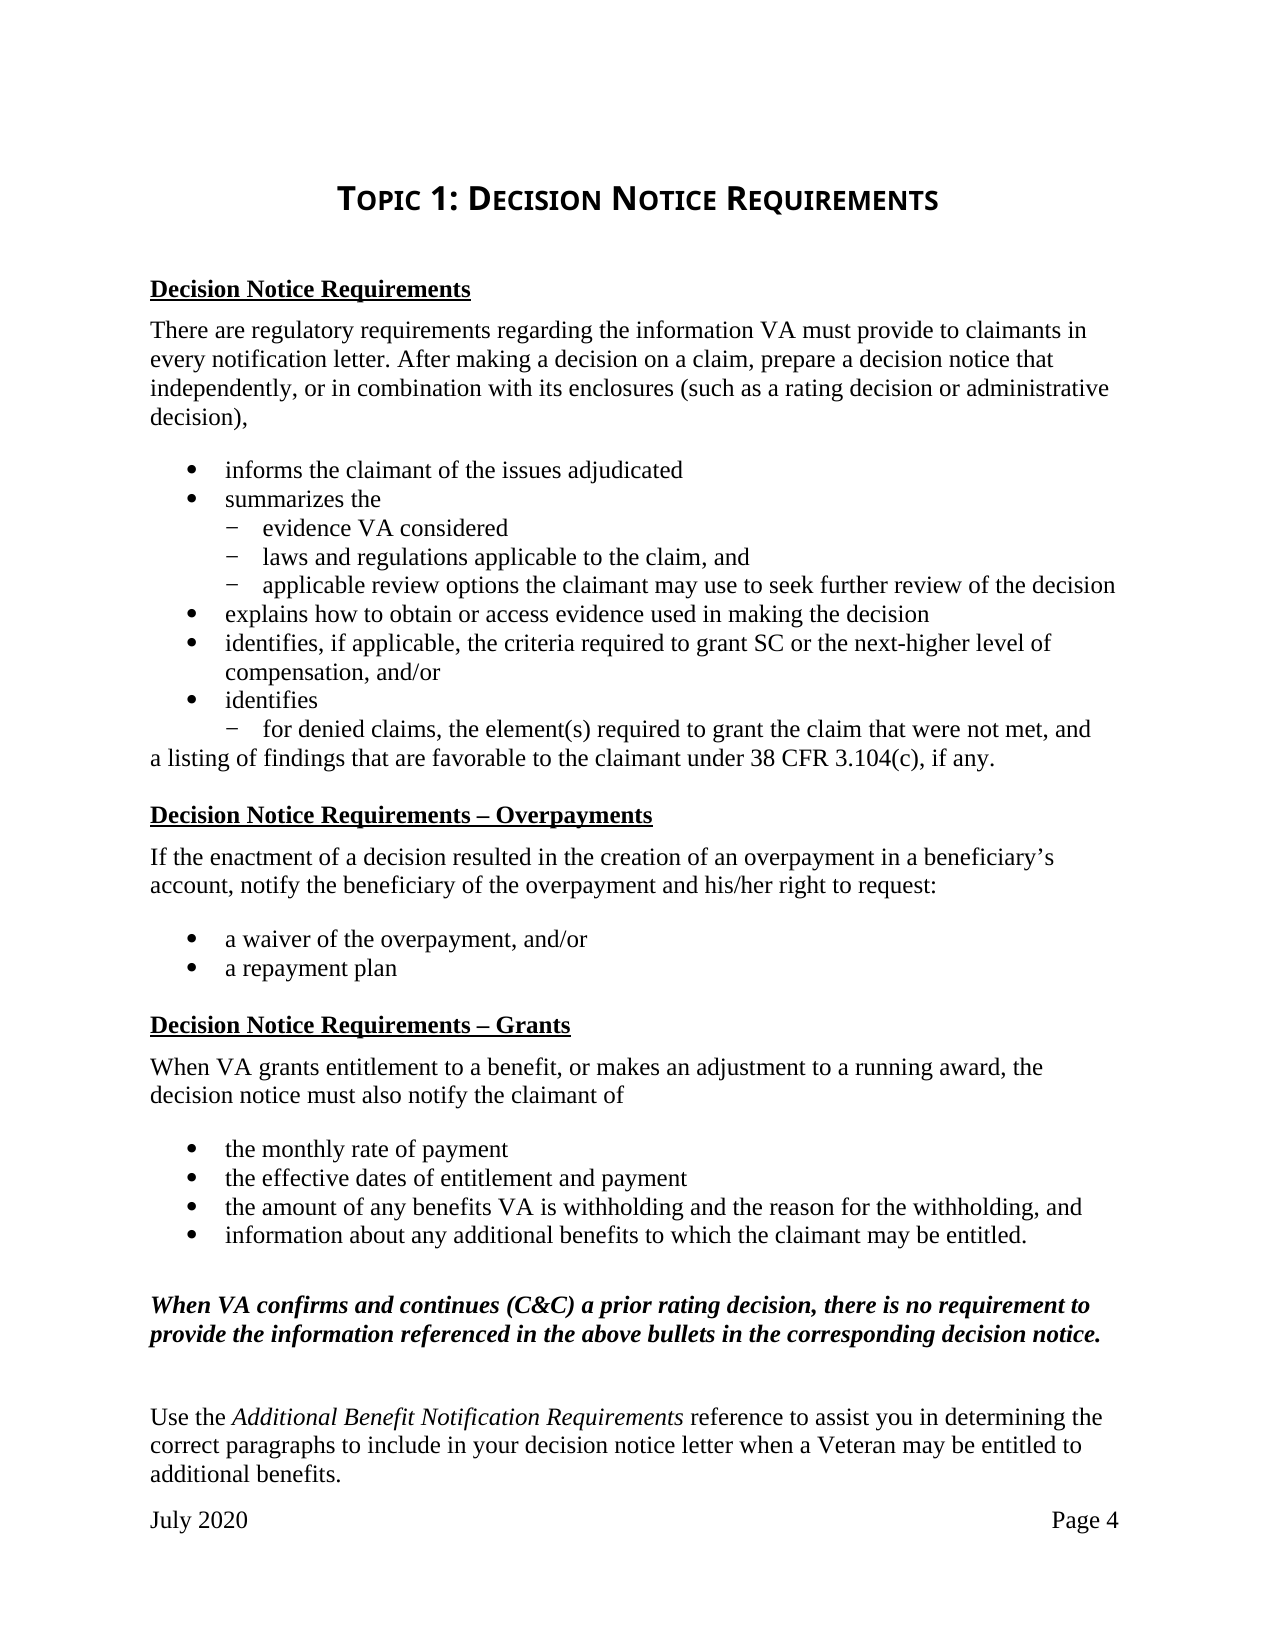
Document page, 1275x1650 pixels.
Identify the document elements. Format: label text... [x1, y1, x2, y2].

text If the enactment of a decision resulted in the creation of an overpayment in a beneficiary’s account, notify the beneficiary of the overpayment and his/her right to request: [150, 842, 1125, 899]
subtitle Decision Notice Requirements – Grants [150, 1010, 1125, 1039]
list explains how to obtain or access evidence used in making the decision [187, 599, 1125, 628]
list evidence VA considered [225, 513, 1125, 542]
text There are regulatory requirements regarding the information VA must provide to claimants in every notification letter. After making a decision on a claim, prepare a decision notice that independently, or in combination with its enclosures (such as a rating decision or administrative decision), [150, 315, 1125, 430]
text When VA grants entitlement to a benefit, or makes an adjustment to a running award, the decision notice must also notify the claimant of [150, 1052, 1125, 1109]
subtitle Decision Notice Requirements [150, 274, 1125, 303]
list a waiver of the overpayment, and/or [187, 924, 1125, 953]
subtitle Decision Notice Requirements – Overpayments [150, 800, 1125, 829]
text When VA confirms and continues (C&C) a prior rating decision, there is no requirement to provide the information referenced in the above bullets in the corresponding decision notice. [150, 1290, 1125, 1348]
list identifies [187, 685, 1125, 714]
list the effective dates of entitlement and payment [187, 1163, 1125, 1192]
list identifies, if applicable, the criteria required to grant SC or the next-higher level of compensation, and/or [187, 628, 1125, 685]
list the amount of any benefits VA is withholding and the reason for the withholding, and [187, 1192, 1125, 1220]
list a repayment plan [187, 953, 1125, 982]
list applicable review options the claimant may use to seek further review of the decision [225, 570, 1125, 599]
list summarizes the [187, 484, 1125, 513]
list information about any additional benefits to which the claimant may be entitled. [187, 1220, 1125, 1249]
subtitle Topic 1: Decision Notice Requirements [150, 175, 1125, 220]
text Use the Additional Benefit Notification Requirements reference to assist you in determining the correct paragraphs to include in your decision notice letter when a Veteran may be entitled to additional benefits. [150, 1402, 1125, 1488]
text a listing of findings that are favorable to the claimant under 38 CFR 3.104(c), if any. [150, 743, 1125, 772]
list informs the claimant of the issues adjudicated [187, 455, 1125, 484]
list for denied claims, the element(s) required to grant the claim that were not met, and [225, 714, 1125, 743]
list laws and regulations applicable to the claim, and [225, 542, 1125, 570]
list the monthly rate of payment [187, 1134, 1125, 1163]
